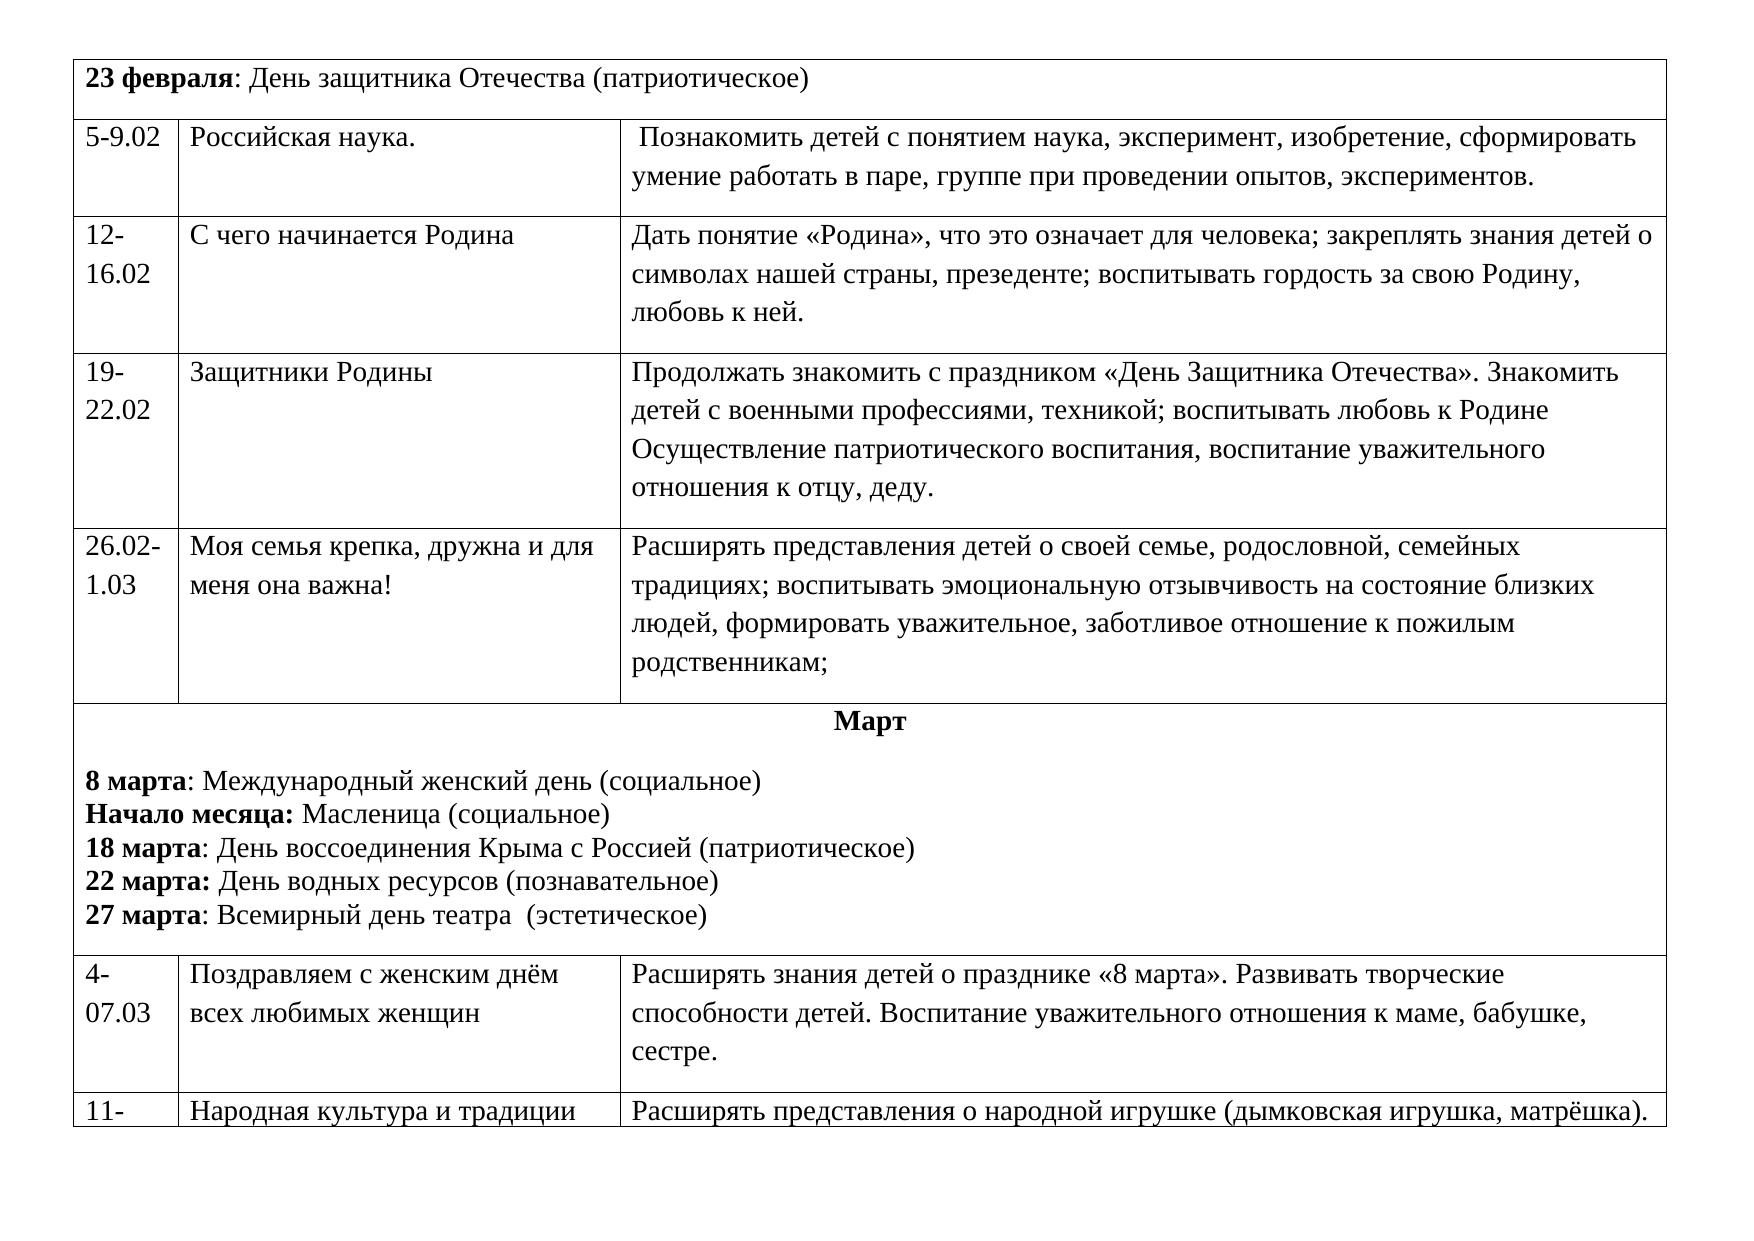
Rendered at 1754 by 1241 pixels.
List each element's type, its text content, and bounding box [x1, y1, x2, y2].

table_cell Моя семья крепка, дружна и для меня она важна! [179, 529, 620, 702]
table_cell 12-16.02 [74, 217, 178, 353]
table_cell 5-9.02 [74, 120, 178, 216]
table_cell Познакомить детей с понятием наука, эксперимент, изобретение, сформировать умение работать в паре, группе при проведении опытов, экспериментов. [621, 120, 1666, 216]
table_cell 4- 07.03 [74, 956, 178, 1092]
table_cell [74, 60, 1666, 118]
table_cell 19-22.02 [74, 354, 178, 527]
table_cell Защитники Родины [179, 354, 620, 527]
table_cell Российская наука. [179, 120, 620, 216]
table_cell С чего начинается Родина [179, 217, 620, 353]
table_cell 11-15.03 [74, 1093, 178, 1126]
table_cell Поздравляем с женским днём всех любимых женщин [179, 956, 620, 1092]
table_cell Дать понятие «Родина», что это означает для человека; закреплять знания детей о символах нашей страны, презеденте; воспитывать гордость за свою Родину, любовь к ней. [621, 217, 1666, 353]
table_cell 26.02-1.03 [74, 529, 178, 702]
table_cell Продолжать знакомить с праздником «День Защитника Отечества». Знакомить детей с военными профессиями, техникой; воспитывать любовь к Родине Осуществление патриотического воспитания, воспитание уважительного отношения к отцу, деду. [621, 354, 1666, 527]
table_cell Март 8 марта: Международный женский день (социальное) Начало месяца: Масленица (социальное) 18 марта: День воссоединения Крыма с Россией (патриотическое) 22 марта: День водных ресурсов (познавательное) 27 марта: Всемирный день театра (эстетическое) [74, 704, 1666, 955]
table_cell Расширять знания детей о празднике «8 марта». Развивать творческие способности детей. Воспитание уважительного отношения к маме, бабушке, сестре. [621, 956, 1666, 1092]
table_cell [179, 1093, 620, 1126]
table_cell Расширять представления детей о своей семье, родословной, семейных традициях; воспитывать эмоциональную отзывчивость на состояние близких людей, формировать уважительное, заботливое отношение к пожилым родственникам; [621, 529, 1666, 702]
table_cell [621, 1093, 1666, 1126]
